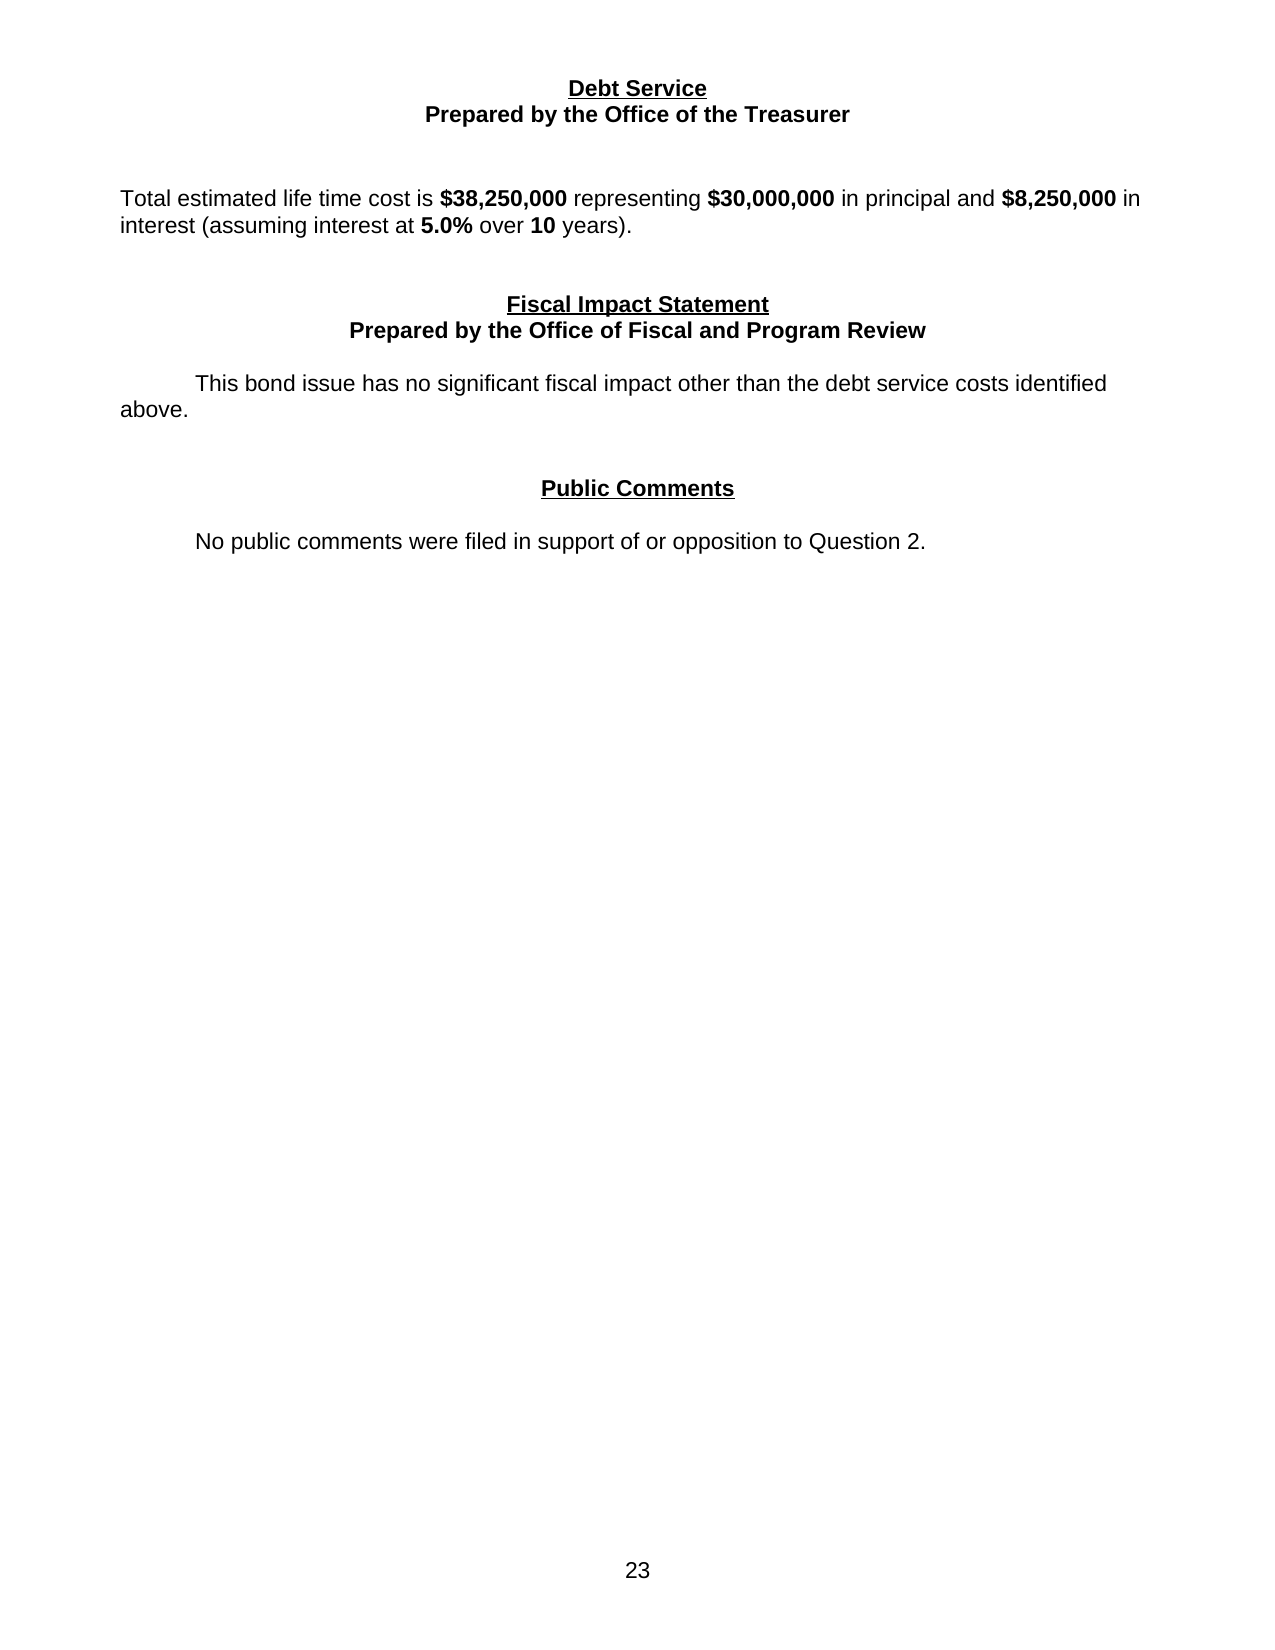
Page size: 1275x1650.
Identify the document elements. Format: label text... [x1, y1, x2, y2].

text Public Comments [120, 475, 1155, 501]
text Debt Service [120, 75, 1155, 101]
text Prepared by the Office of Fiscal and Program Review [120, 317, 1155, 343]
text Prepared by the Office of the Treasurer [120, 101, 1155, 128]
text Total estimated life time cost is $38,250,000 representing $30,000,000 in principal and $8,250,000 in interest (assuming interest at 5.0% over 10 years). [120, 185, 1155, 238]
text This bond issue has no significant fiscal impact other than the debt service costs identified above. [120, 370, 1155, 422]
text Fiscal Impact Statement [120, 291, 1155, 317]
text No public comments were filed in support of or opposition to Question 2. [120, 528, 1155, 554]
